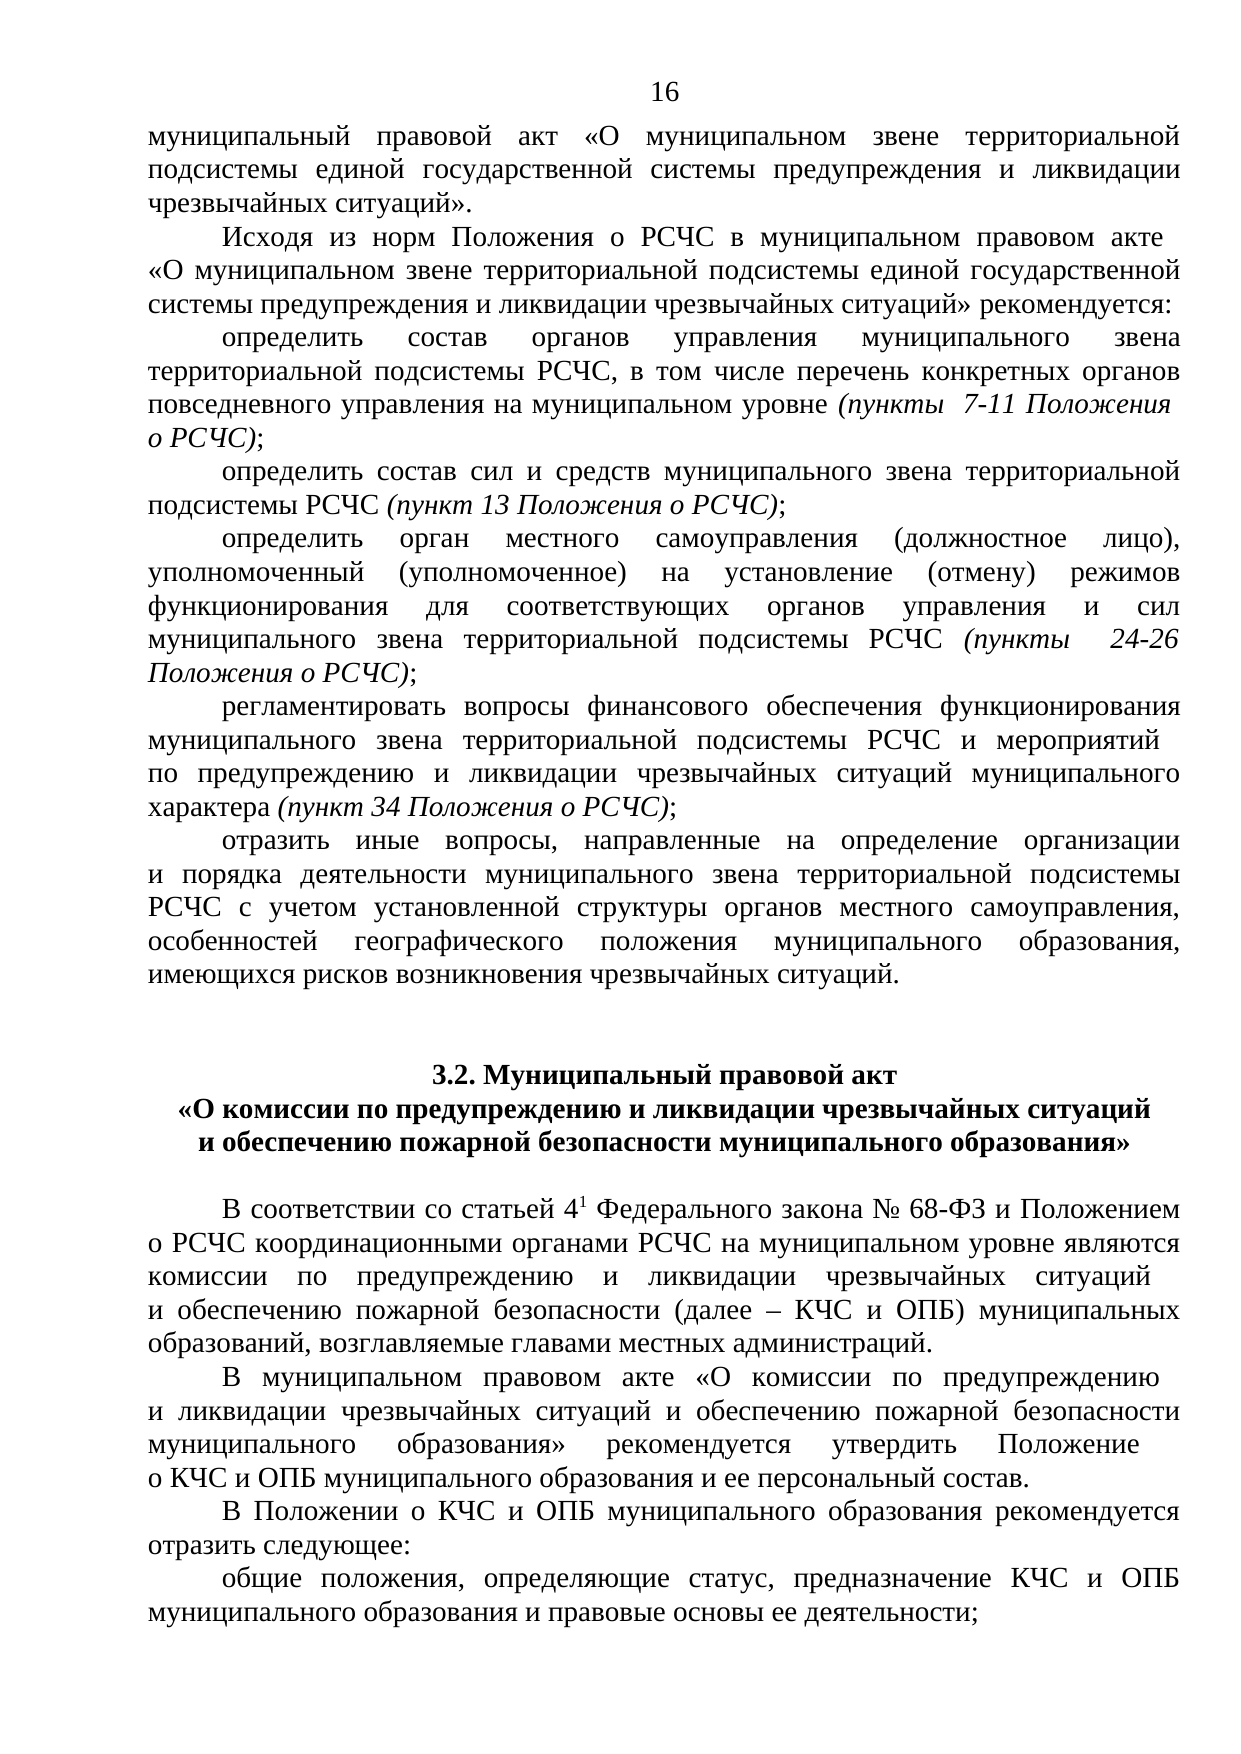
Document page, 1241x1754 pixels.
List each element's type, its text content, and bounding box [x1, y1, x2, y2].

text 3.2. Муниципальный правовой акт [148, 1057, 1181, 1091]
text общие положения, определяющие статус, предназначение КЧС и ОПБ муниципального образования и правовые основы ее деятельности; [148, 1560, 1181, 1627]
text регламентировать вопросы финансового обеспечения функционирования муниципального звена территориальной подсистемы РСЧС и мероприятий по предупреждению и ликвидации чрезвычайных ситуаций муниципального характера (пункт 34 Положения о РСЧС); [148, 688, 1181, 822]
text В Положении о КЧС и ОПБ муниципального образования рекомендуется отразить следующее: [148, 1493, 1181, 1560]
text и обеспечению пожарной безопасности муниципального образования» [148, 1124, 1181, 1158]
text определить состав сил и средств муниципального звена территориальной подсистемы РСЧС (пункт 13 Положения о РСЧС); [148, 453, 1181, 521]
text В соответствии со статьей 41 Федерального закона № 68-ФЗ и Положением о РСЧС координационными органами РСЧС на муниципальном уровне являются комиссии по предупреждению и ликвидации чрезвычайных ситуаций и обеспечению пожарной безопасности (далее – КЧС и ОПБ) муниципальных образований, возглавляемые главами местных администраций. [148, 1191, 1181, 1359]
text В муниципальном правовом акте «О комиссии по предупреждению и ликвидации чрезвычайных ситуаций и обеспечению пожарной безопасности муниципального образования» рекомендуется утвердить Положение о КЧС и ОПБ муниципального образования и ее персональный состав. [148, 1359, 1181, 1493]
text «О комиссии по предупреждению и ликвидации чрезвычайных ситуаций [148, 1091, 1181, 1124]
text определить орган местного самоуправления (должностное лицо), уполномоченный (уполномоченное) на установление (отмену) режимов функционирования для соответствующих органов управления и сил муниципального звена территориальной подсистемы РСЧС (пункты 24-26 Положения о РСЧС); [148, 521, 1181, 688]
text отразить иные вопросы, направленные на определение организации и порядка деятельности муниципального звена территориальной подсистемы РСЧС с учетом установленной структуры органов местного самоуправления, особенностей географического положения муниципального образования, имеющихся рисков возникновения чрезвычайных ситуаций. [148, 822, 1181, 990]
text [148, 118, 1181, 219]
text определить состав органов управления муниципального звена территориальной подсистемы РСЧС, в том числе перечень конкретных органов повседневного управления на муниципальном уровне (пункты 7-11 Положения о РСЧС); [148, 319, 1181, 453]
text Исходя из норм Положения о РСЧС в муниципальном правовом акте «О муниципальном звене территориальной подсистемы единой государственной системы предупреждения и ликвидации чрезвычайных ситуаций» рекомендуется: [148, 219, 1181, 319]
